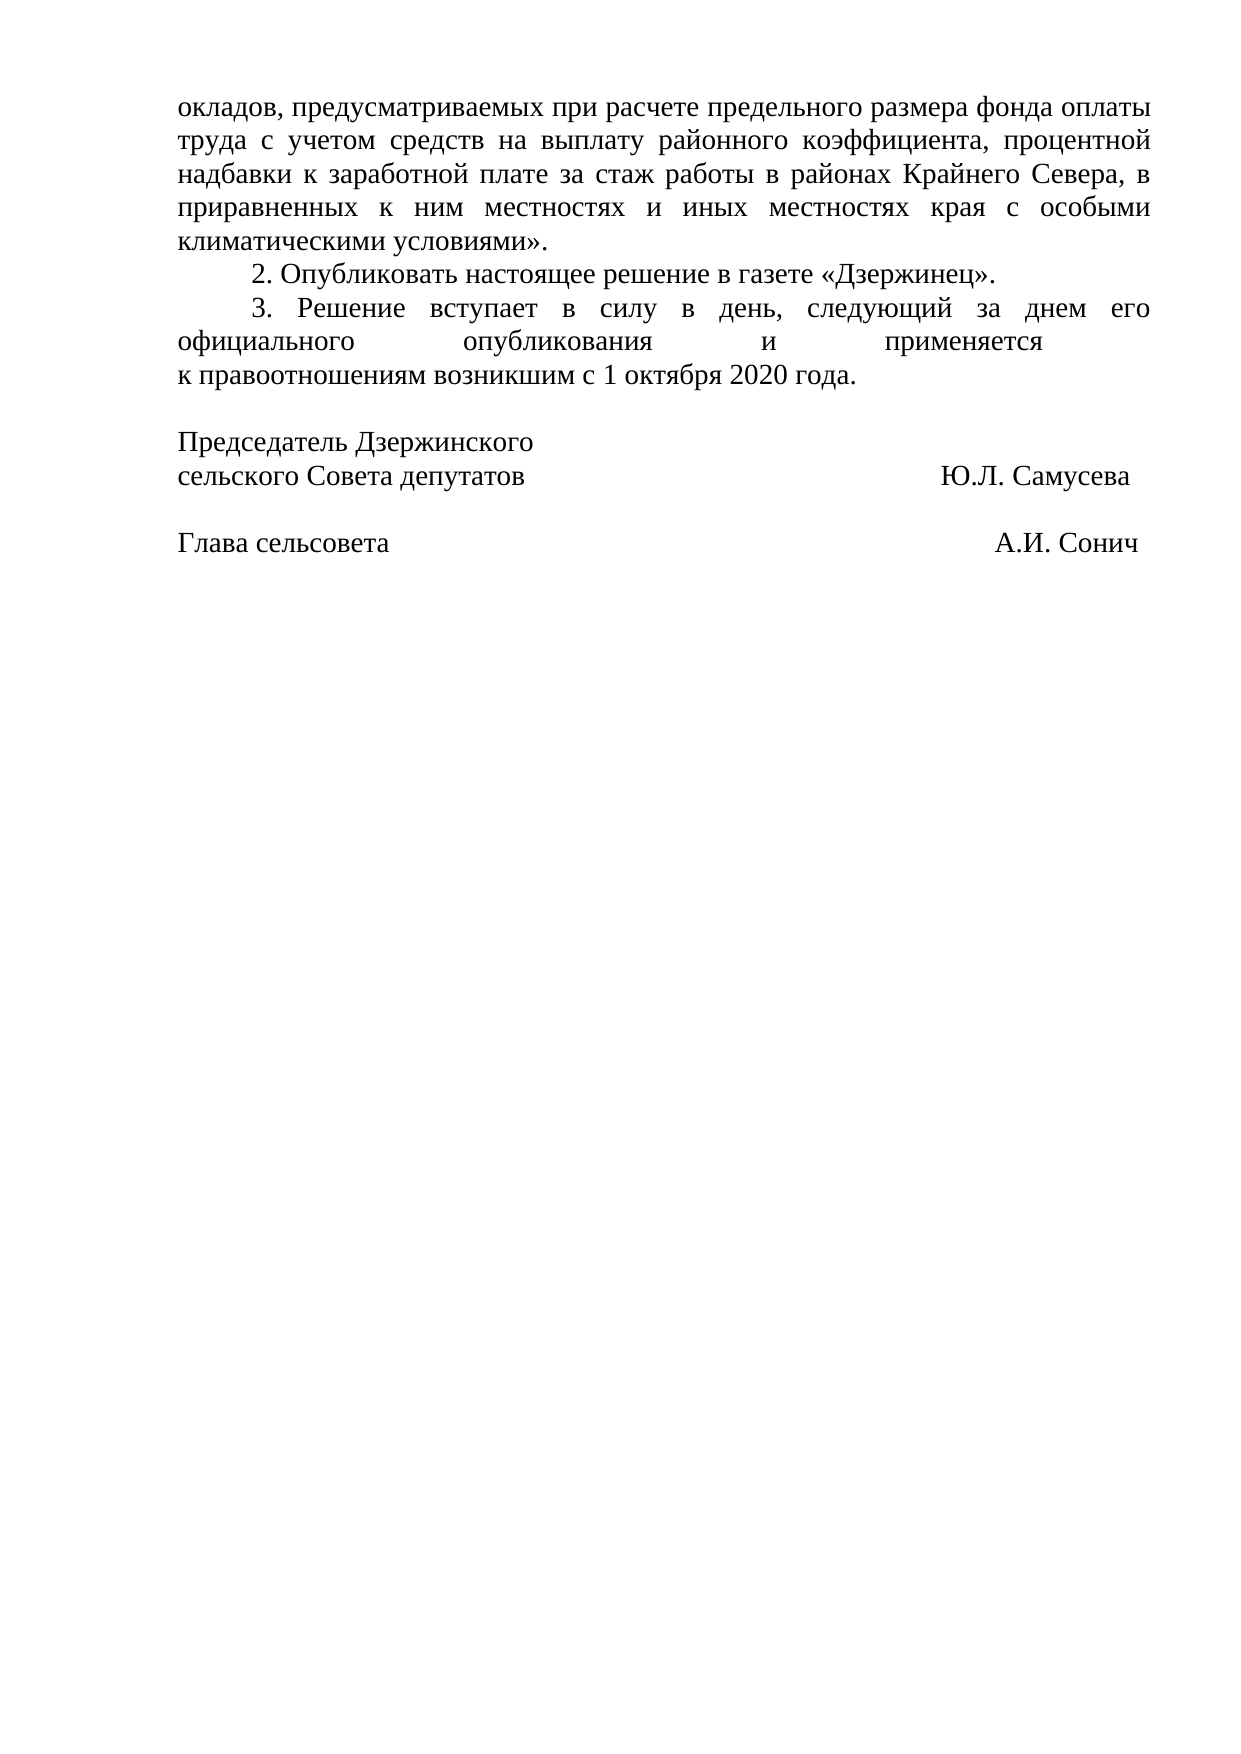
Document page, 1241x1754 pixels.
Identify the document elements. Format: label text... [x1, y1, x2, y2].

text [177, 89, 1152, 256]
text 2. Опубликовать настоящее решение в газете «Дзержинец». [177, 256, 1152, 290]
text сельского Совета депутатов Ю.Л. Самусева [177, 458, 1152, 491]
text Председатель Дзержинского [177, 424, 1152, 458]
text 3. Решение вступает в силу в день, следующий за днем его официального опубликования и применяется к правоотношениям возникшим с 1 октября 2020 года. [177, 290, 1152, 391]
text Глава сельсовета А.И. Сонич [177, 525, 1152, 558]
